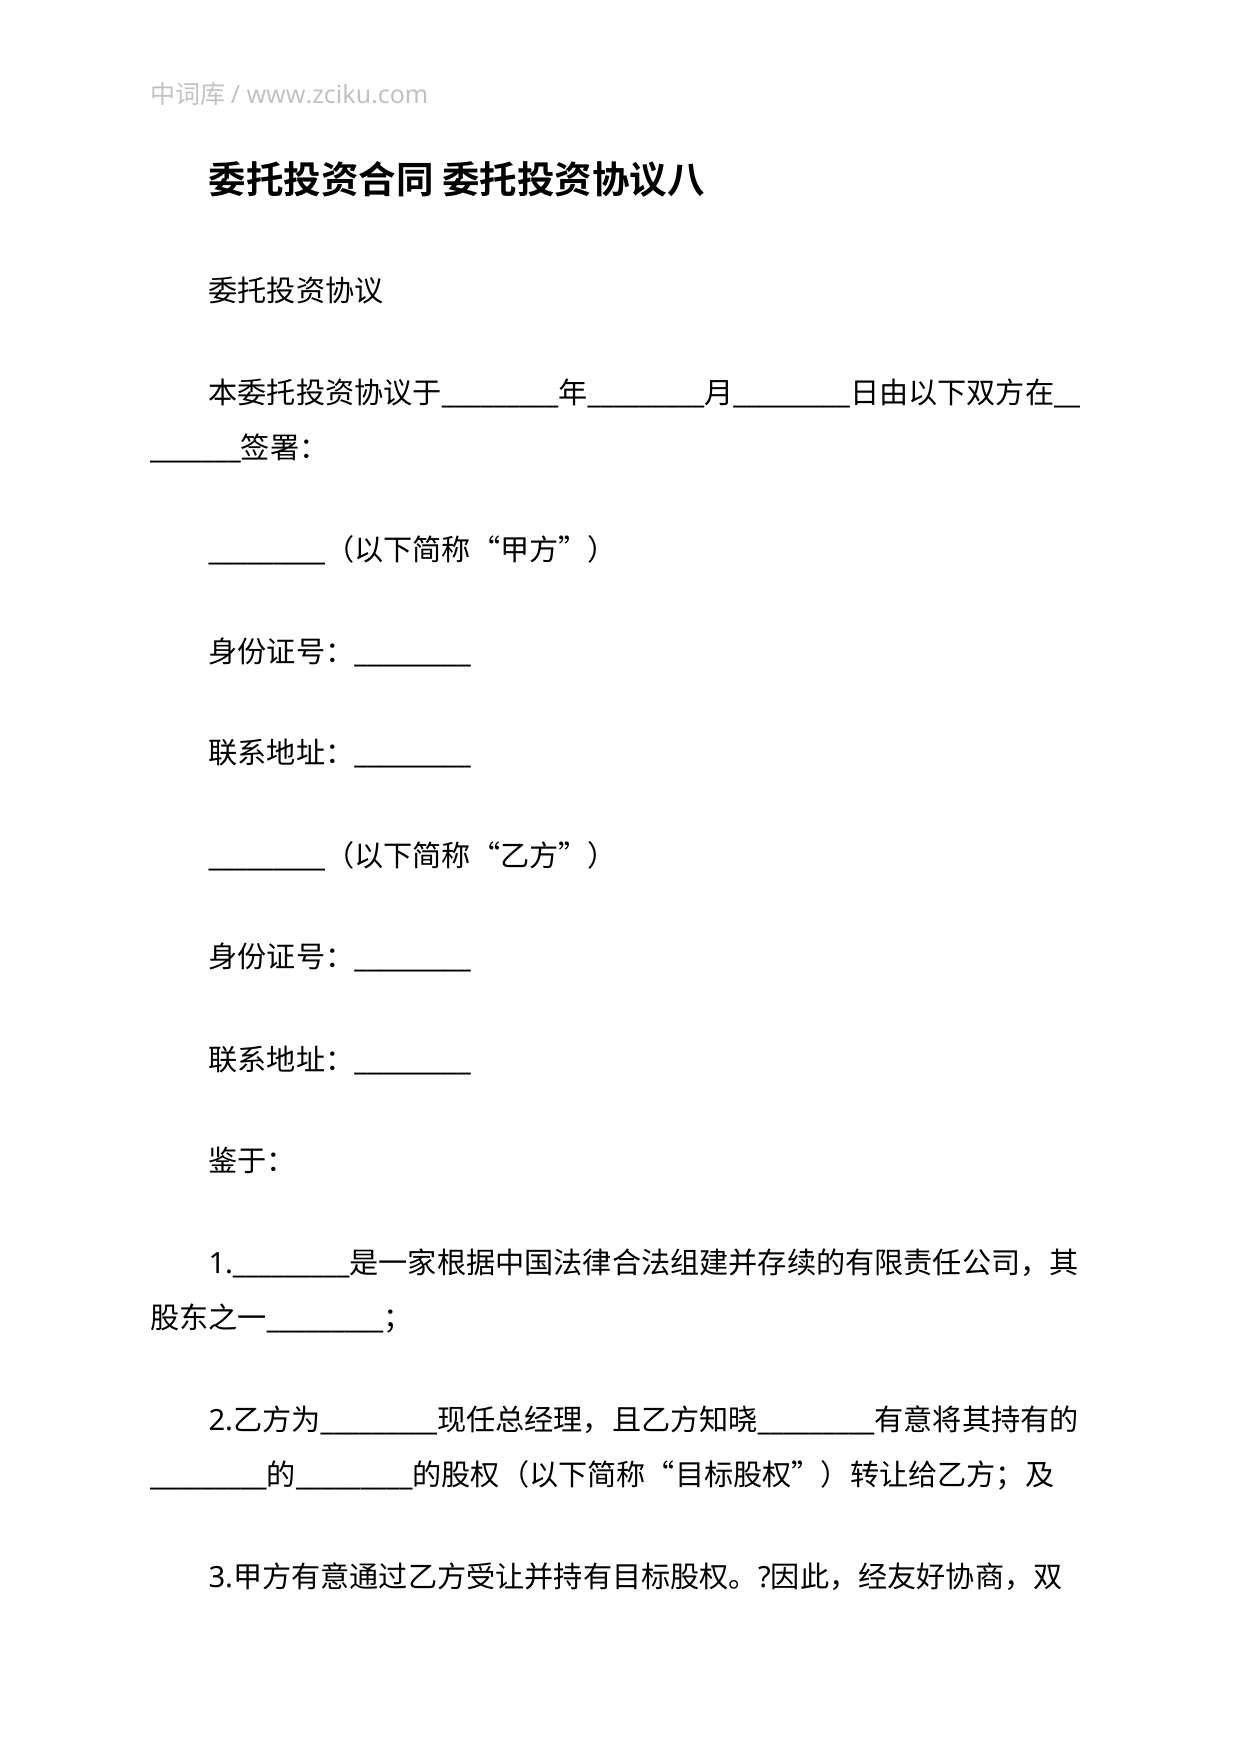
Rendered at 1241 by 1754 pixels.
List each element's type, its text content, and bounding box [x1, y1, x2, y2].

text 2.乙方为_________现任总经理，且乙方知晓_________有意将其持有的_________的_________的股权（以下简称“目标股权”）转让给乙方；及 [150, 1397, 1090, 1494]
text 联系地址：_________ [150, 730, 1090, 772]
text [150, 1554, 1090, 1596]
text 1._________是一家根据中国法律合法组建并存续的有限责任公司，其股东之一_________； [150, 1240, 1090, 1337]
text 鉴于： [150, 1138, 1090, 1180]
text _________（以下简称“乙方”） [150, 832, 1090, 874]
text 联系地址：_________ [150, 1036, 1090, 1078]
text 身份证号：_________ [150, 628, 1090, 671]
text 本委托投资协议于_________年_________月_________日由以下双方在_________签署： [150, 369, 1090, 467]
text 委托投资合同 委托投资协议八 [150, 150, 1090, 204]
text _________（以下简称“甲方”） [150, 526, 1090, 568]
text 委托投资协议 [150, 267, 1090, 310]
text 身份证号：_________ [150, 934, 1090, 976]
